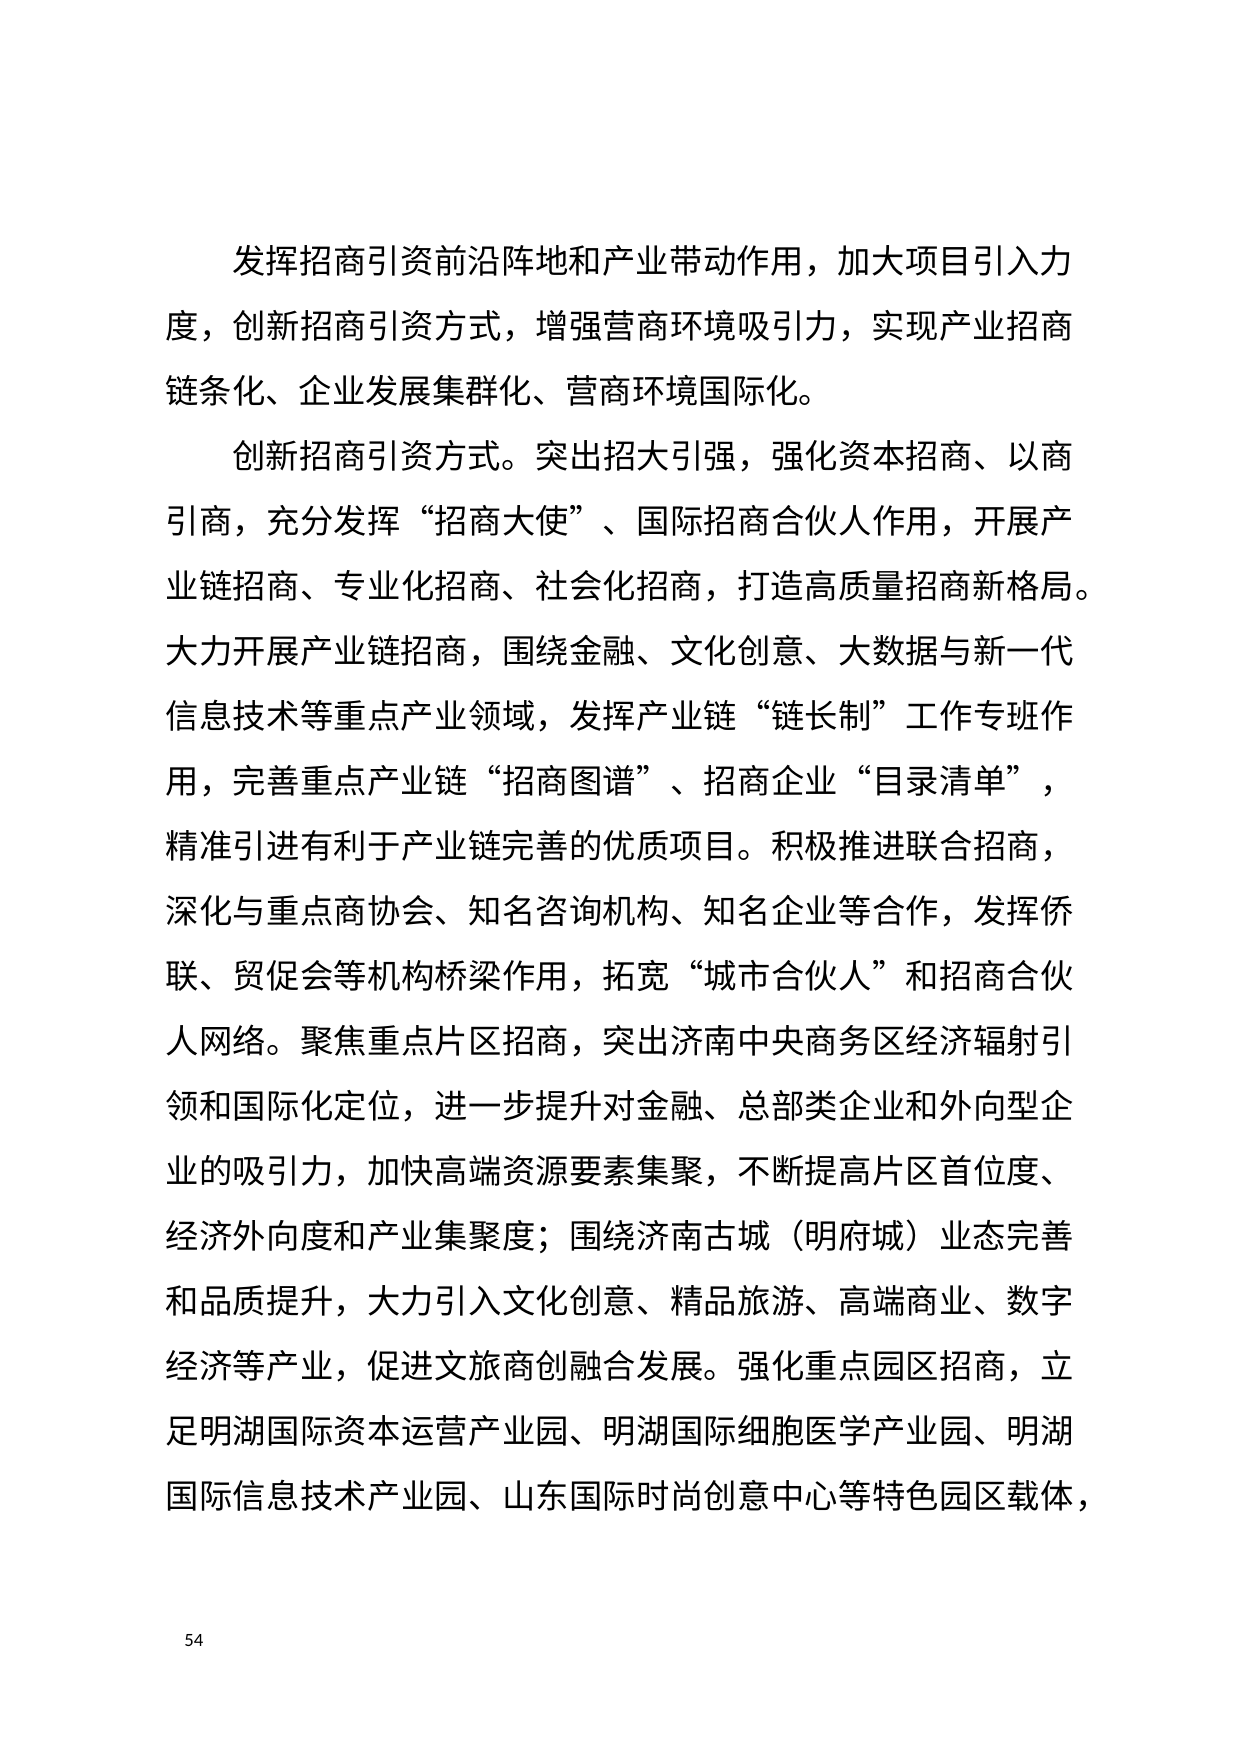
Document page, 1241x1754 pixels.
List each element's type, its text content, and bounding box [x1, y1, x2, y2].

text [165, 422, 1075, 1527]
text 发挥招商引资前沿阵地和产业带动作用，加大项目引入力度，创新招商引资方式，增强营商环境吸引力，实现产业招商链条化、企业发展集群化、营商环境国际化。 [165, 227, 1075, 422]
